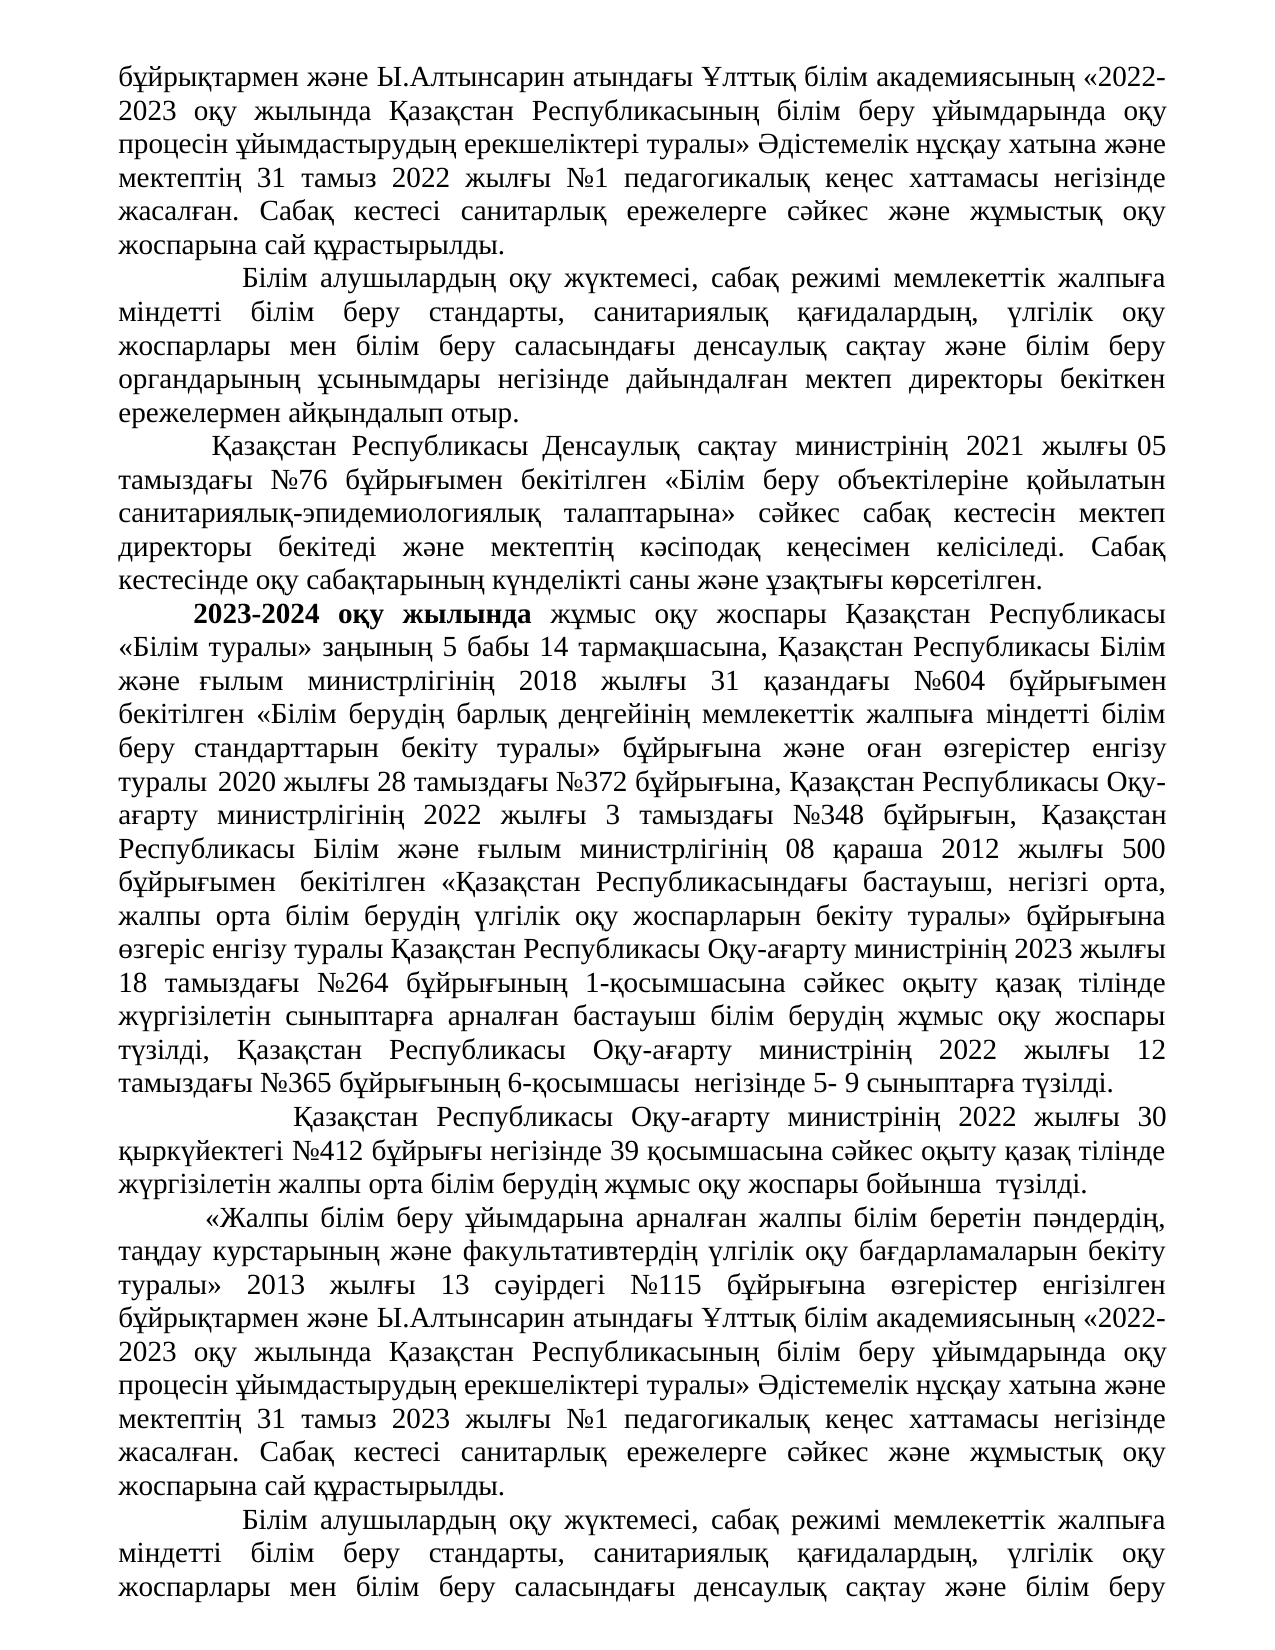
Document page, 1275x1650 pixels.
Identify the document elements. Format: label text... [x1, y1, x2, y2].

text 2023-2024 оқу жылында жұмыс оқу жоспары Қазақстан Республикасы «Білім туралы» заңының 5 бабы 14 тармақшасына, Қазақстан Республикасы Білім және ғылым министрлігінің 2018 жылғы 31 қазандағы №604 бұйрығымен бекітілген «Білім берудің барлық деңгейінің мемлекеттік жалпыға міндетті білім беру стандарттарын бекіту туралы» бұйрығына және оған өзгерістер енгізу туралы 2020 жылғы 28 тамыздағы №372 бұйрығына, Қазақстан Республикасы Оқу-ағарту министрлігінің 2022 жылғы 3 тамыздағы №348 бұйрығын, Қазақстан Республикасы Білім және ғылым министрлігінің 08 қараша 2012 жылғы 500 бұйрығымен бекітілген «Қазақстан Республикасындағы бастауыш, негізгі орта, жалпы орта білім берудің үлгілік оқу жоспарларын бекіту туралы» бұйрығына өзгеріс енгізу туралы Қазақстан Республикасы Оқу-ағарту министрінің 2023 жылғы 18 тамыздағы №264 бұйрығының 1-қосымшасына сәйкес оқыту қазақ тілінде жүргізілетін сыныптарға арналған бастауыш білім берудің жұмыс оқу жоспары түзілді, Қазақстан Республикасы Оқу-ағарту министрінің 2022 жылғы 12 тамыздағы №365 бұйрығының 6-қосымшасы негізінде 5- 9 сыныптарға түзілді. [118, 596, 1167, 1099]
text «Жалпы білім беру ұйымдарына арналған жалпы білім беретін пәндердің, таңдау курстарының және факультативтердің үлгілік оқу бағдарламаларын бекіту туралы» 2013 жылғы 13 сәуірдегі №115 бұйрығына өзгерістер енгізілген бұйрықтармен және Ы.Алтынсарин атындағы Ұлттық білім академиясының «2022-2023 оқу жылында Қазақстан Республикасының білім беру ұйымдарында оқу процесін ұйымдастырудың ерекшеліктері туралы» Әдістемелік нұсқау хатына және мектептің 31 тамыз 2023 жылғы №1 педагогикалық кеңес хаттамасы негізінде жасалған. Сабақ кестесі санитарлық ережелерге сәйкес және жұмыстық оқу жоспарына сай құрастырылды. [118, 1200, 1167, 1502]
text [118, 1502, 1167, 1602]
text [118, 59, 1167, 260]
text Қазақстан Республикасы Денсаулық сақтау министрінің 2021 жылғы 05 тамыздағы №76 бұйрығымен бекітілген «Білім беру объектілеріне қойылатын санитариялық-эпидемиологиялық талаптарына» сәйкес сабақ кестесін мектеп директоры бекітеді және мектептің кәсіподақ кеңесімен келісіледі. Сабақ кестесінде оқу сабақтарының күнделікті саны және ұзақтығы көрсетілген. [118, 428, 1167, 596]
text Қазақстан Республикасы Оқу-ағарту министрінің 2022 жылғы 30 қыркүйектегі №412 бұйрығы негізінде 39 қосымшасына сәйкес оқыту қазақ тілінде жүргізілетін жалпы орта білім берудің жұмыс оқу жоспары бойынша түзілді. [118, 1099, 1167, 1200]
